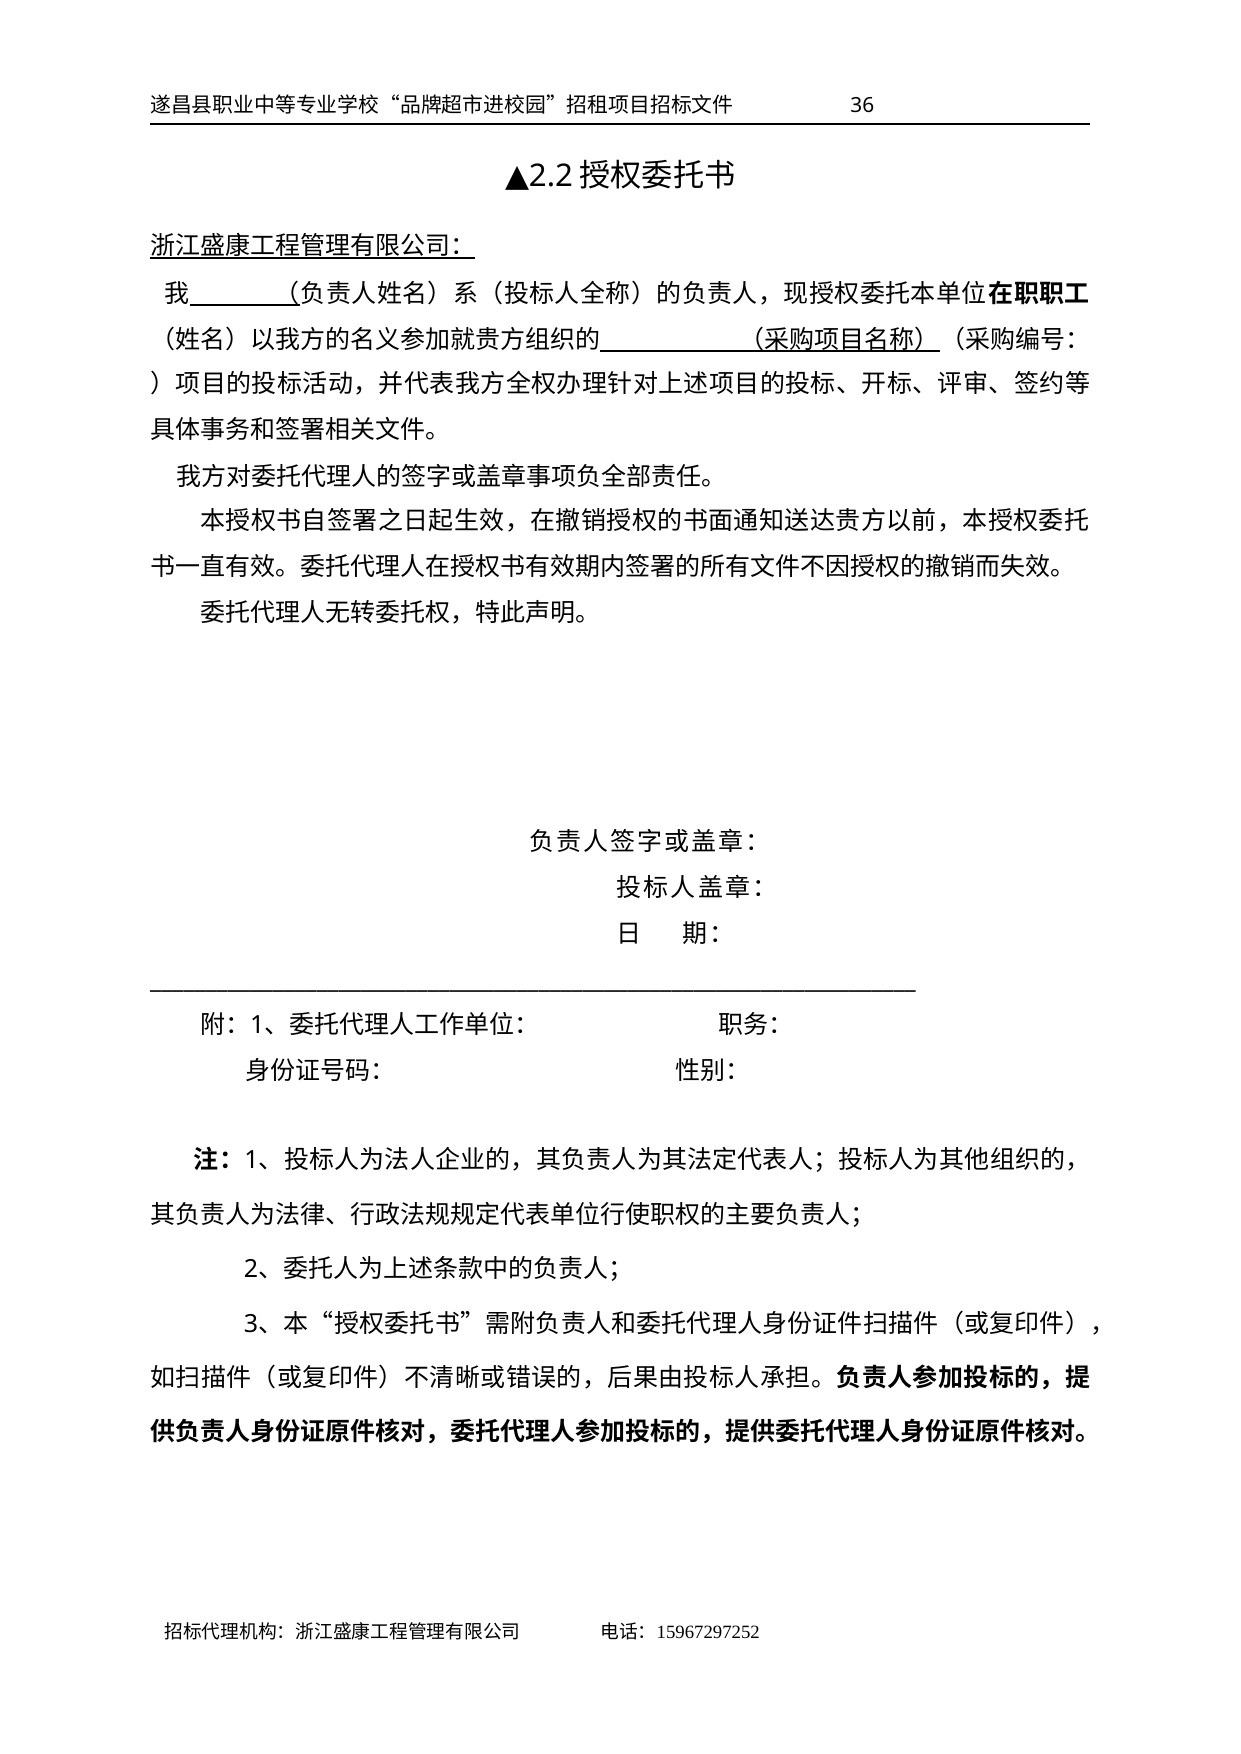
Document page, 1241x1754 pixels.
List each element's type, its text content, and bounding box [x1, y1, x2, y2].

text _____________________________________________________________________ [150, 951, 1090, 997]
text 我方对委托代理人的签字或盖章事项负全部责任。 [150, 447, 1090, 493]
text 2、委托人为上述条款中的负责人； [150, 1249, 1090, 1285]
text 3、本“授权委托书”需附负责人和委托代理人身份证件扫描件（或复印件），如扫描件（或复印件）不清晰或错误的，后果由投标人承担。负责人参加投标的，提供负责人身份证原件核对，委托代理人参加投标的，提供委托代理人身份证原件核对。 [150, 1303, 1090, 1448]
text ▲2.2授权委托书 [150, 150, 1090, 195]
text 浙江盛康工程管理有限公司： [150, 218, 1090, 264]
text 投标人盖章： [150, 860, 1090, 906]
text 负责人签字或盖章： [150, 814, 1090, 860]
text 我 （负责人姓名）系（投标人全称）的负责人，现授权委托本单位在职职工（姓名）以我方的名义参加就贵方组织的 （采购项目名称）（采购编号： ）项目的投标活动，并代表我方全权办理针对上述项目的投标、开标、评审、签约等具体事务和签署相关文件。 [150, 264, 1090, 447]
text 注：1、投标人为法人企业的，其负责人为其法定代表人；投标人为其他组织的，其负责人为法律、行政法规规定代表单位行使职权的主要负责人； [150, 1140, 1090, 1231]
text 附：1、委托代理人工作单位： 职务： [150, 997, 1090, 1043]
text 本授权书自签署之日起生效，在撤销授权的书面通知送达贵方以前，本授权委托书一直有效。委托代理人在授权书有效期内签署的所有文件不因授权的撤销而失效。 [150, 493, 1090, 585]
text 日 期： [150, 906, 1090, 951]
text 身份证号码： 性别： [150, 1043, 1090, 1089]
text 委托代理人无转委托权，特此声明。 [150, 585, 1090, 631]
